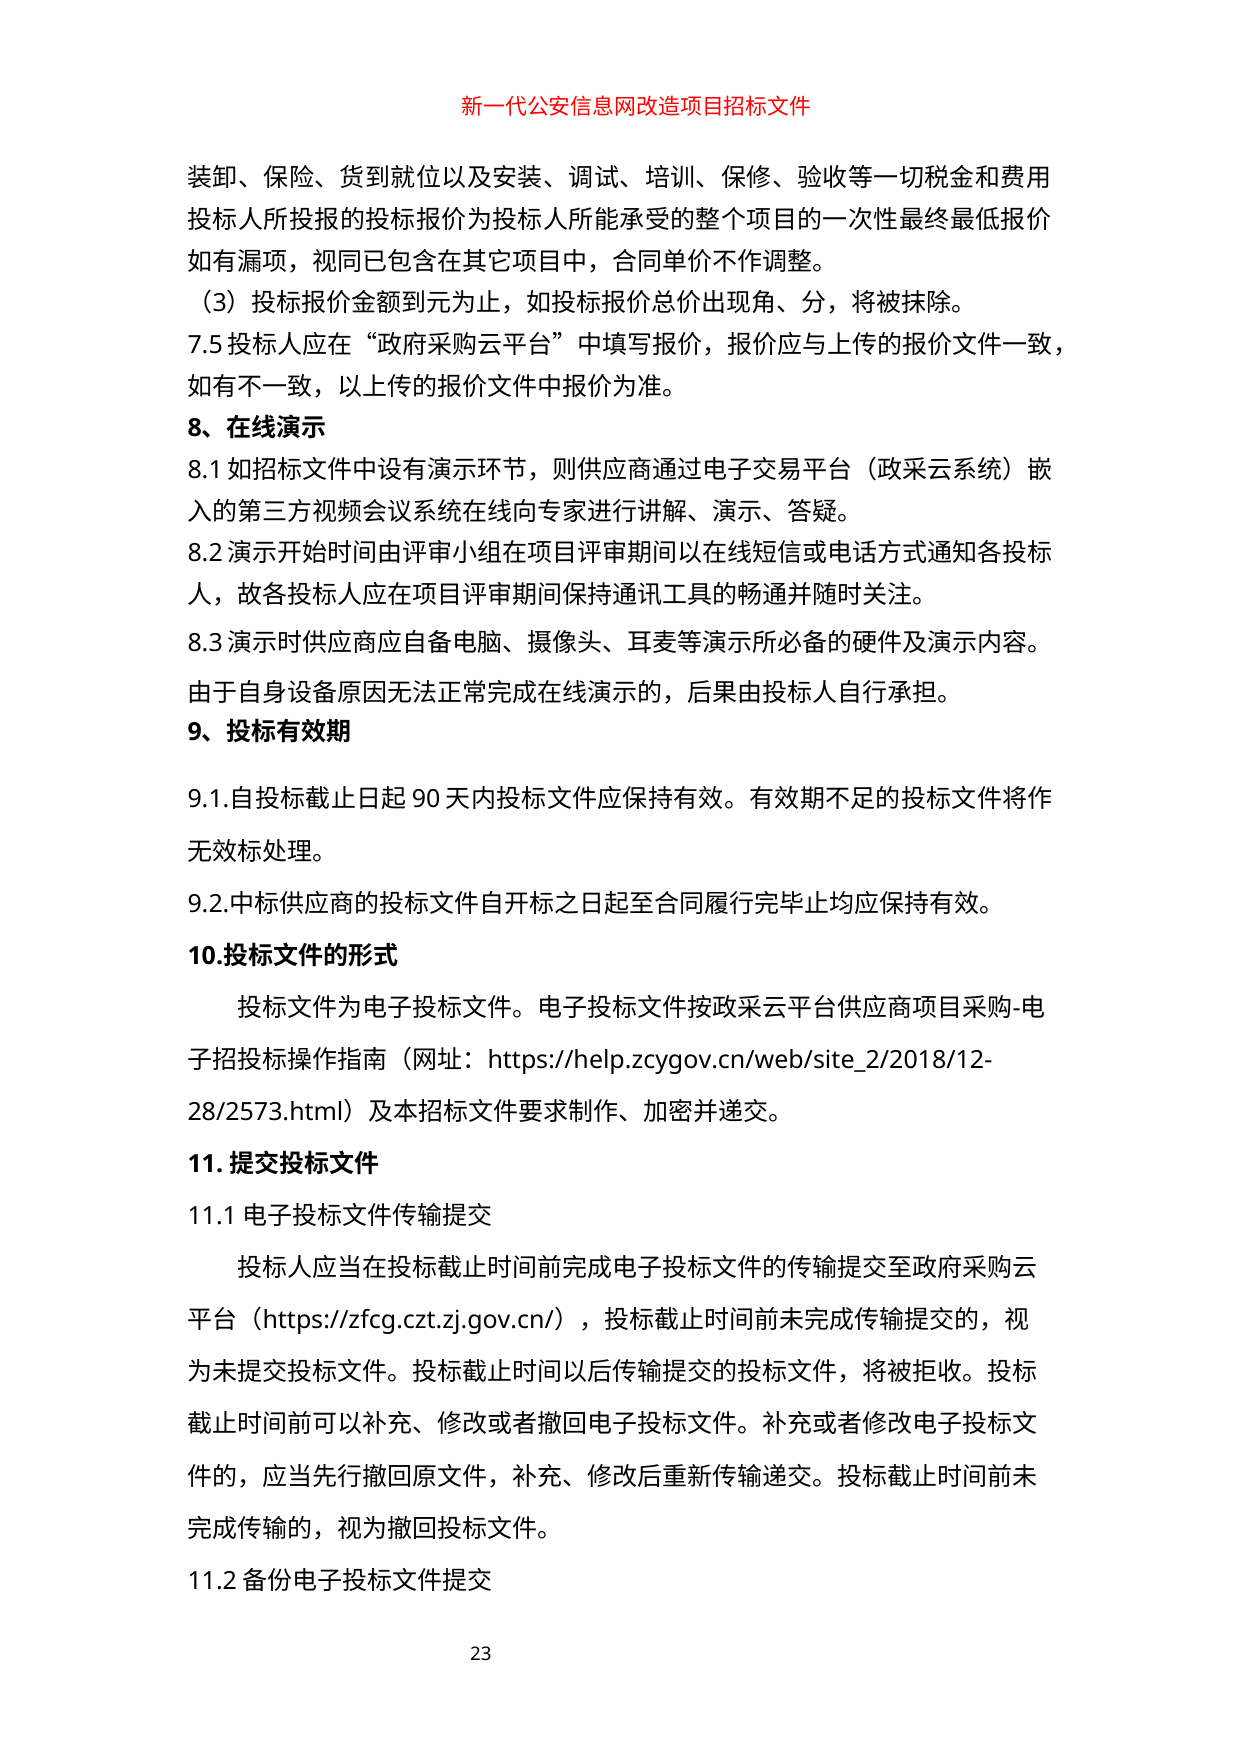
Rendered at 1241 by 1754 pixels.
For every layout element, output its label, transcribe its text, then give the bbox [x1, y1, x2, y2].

text 8.2演示开始时间由评审小组在项目评审期间以在线短信或电话方式通知各投标人，故各投标人应在项目评审期间保持通讯工具的畅通并随时关注。 [187, 528, 1053, 612]
text 11.2备份电子投标文件提交 [187, 1547, 1053, 1599]
text 8.3演示时供应商应自备电脑、摄像头、耳麦等演示所必备的硬件及演示内容。由于自身设备原因无法正常完成在线演示的，后果由投标人自行承担。 [187, 612, 1053, 712]
text （3）投标报价金额到元为止，如投标报价总价出现角、分，将被抹除。 [187, 278, 1053, 320]
text 9.1.自投标截止日起90天内投标文件应保持有效。有效期不足的投标文件将作无效标处理。 [187, 766, 1053, 870]
text 11. 提交投标文件 [187, 1131, 1053, 1183]
text 8.1如招标文件中设有演示环节，则供应商通过电子交易平台（政采云系统）嵌入的第三方视频会议系统在线向专家进行讲解、演示、答疑。 [187, 445, 1053, 528]
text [187, 153, 1053, 278]
text 投标文件为电子投标文件。电子投标文件按政采云平台供应商项目采购-电子招投标操作指南（网址：https://help.zcygov.cn/web/site_2/2018/12-28/2573.html）及本招标文件要求制作、加密并递交。 [187, 974, 1053, 1131]
text 投标人应当在投标截止时间前完成电子投标文件的传输提交至政府采购云平台（https://zfcg.czt.zj.gov.cn/），投标截止时间前未完成传输提交的，视为未提交投标文件。投标截止时间以后传输提交的投标文件，将被拒收。投标截止时间前可以补充、修改或者撤回电子投标文件。补充或者修改电子投标文件的，应当先行撤回原文件，补充、修改后重新传输递交。投标截止时间前未完成传输的，视为撤回投标文件。 [187, 1235, 1053, 1547]
text 7.5投标人应在“政府采购云平台”中填写报价，报价应与上传的报价文件一致，如有不一致，以上传的报价文件中报价为准。 [187, 320, 1053, 403]
text 9、投标有效期 [187, 712, 1053, 748]
text 11.1电子投标文件传输提交 [187, 1183, 1053, 1235]
text 10.投标文件的形式 [187, 922, 1053, 974]
text 9.2.中标供应商的投标文件自开标之日起至合同履行完毕止均应保持有效。 [187, 870, 1053, 922]
text 8、在线演示 [187, 403, 1053, 445]
